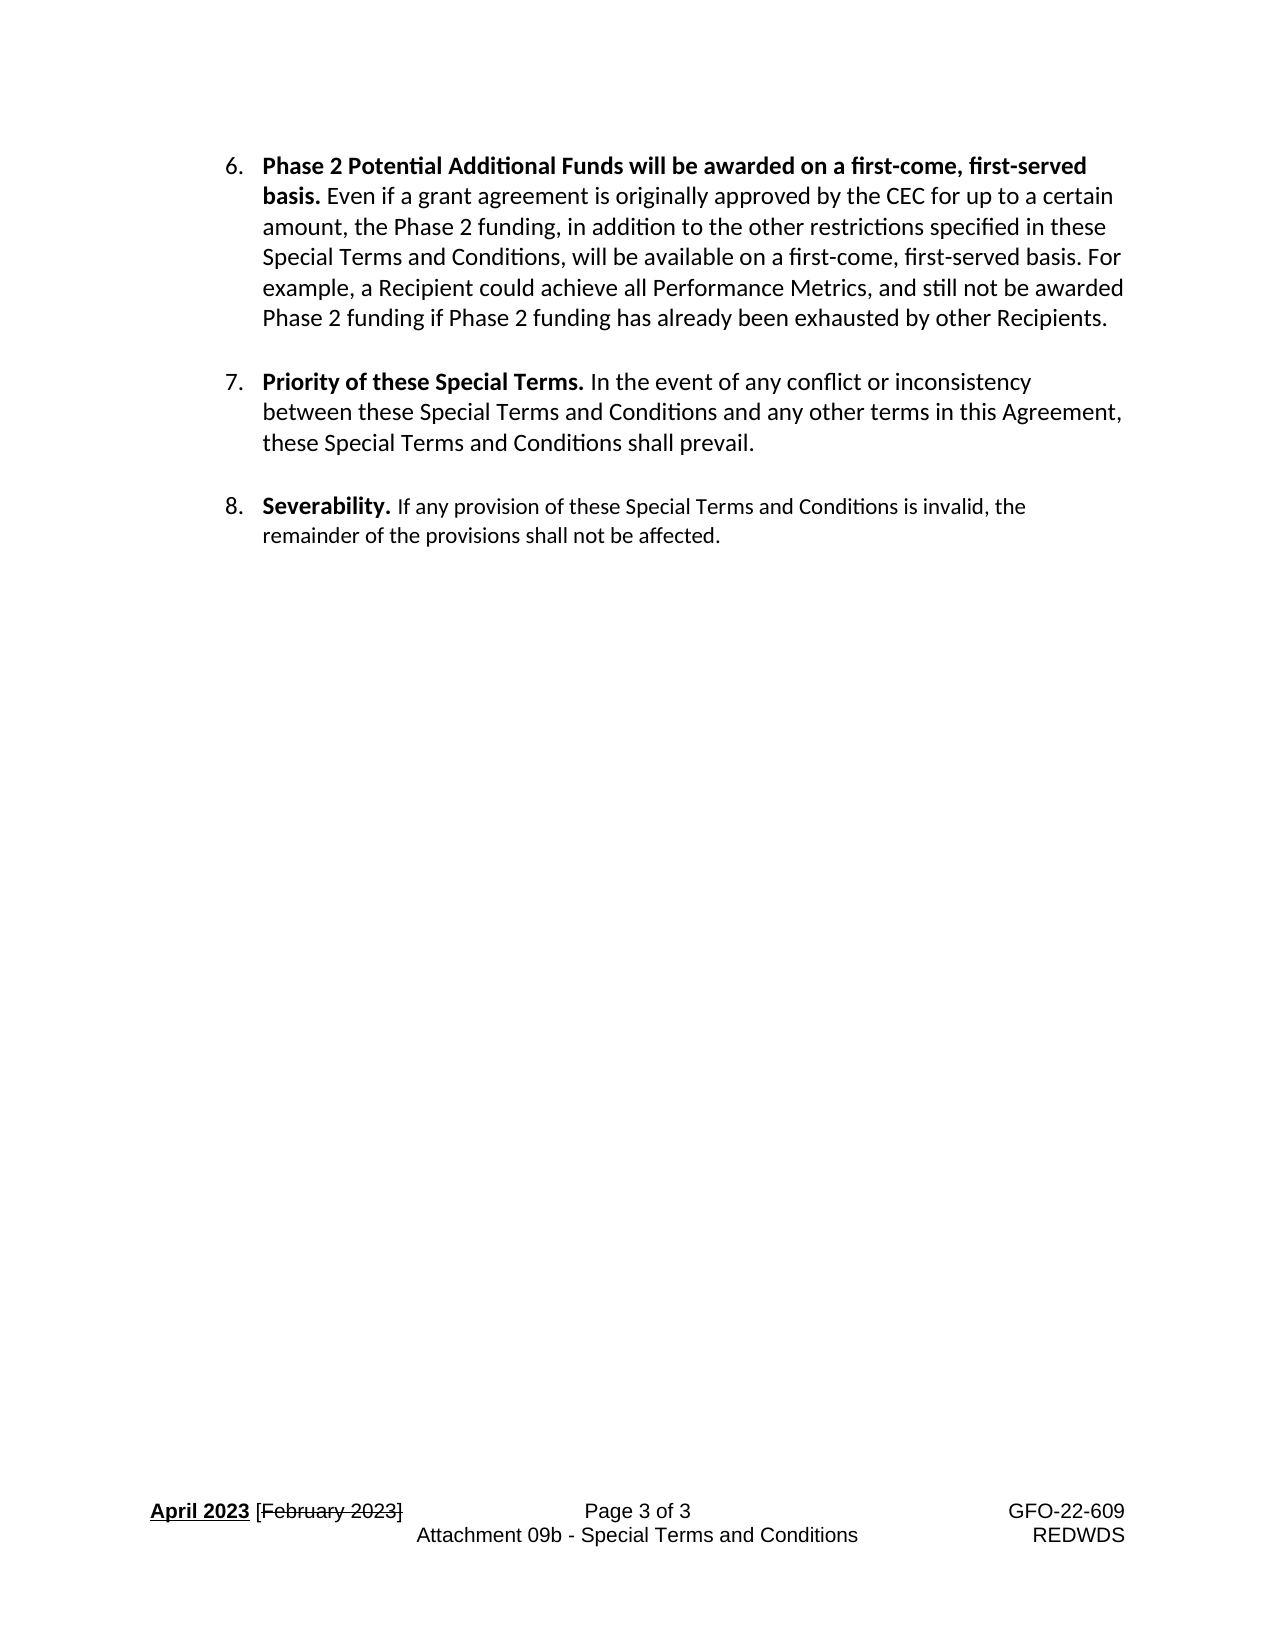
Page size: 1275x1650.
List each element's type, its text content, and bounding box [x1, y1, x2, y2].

list Phase 2 Potential Additional Funds will be awarded on a first-come, first-served basis. Even if a grant agreement is originally approved by the CEC for up to a certain amount, the Phase 2 funding, in addition to the other restrictions specified in these Special Terms and Conditions, will be available on a first-come, first-served basis. For example, a Recipient could achieve all Performance Metrics, and still not be awarded Phase 2 funding if Phase 2 funding has already been exhausted by other Recipients. [225, 150, 1125, 333]
list Severability. If any provision of these Special Terms and Conditions is invalid, the remainder of the provisions shall not be affected. [225, 491, 1125, 549]
list Priority of these Special Terms. In the event of any conflict or inconsistency between these Special Terms and Conditions and any other terms in this Agreement, these Special Terms and Conditions shall prevail. [225, 366, 1125, 458]
